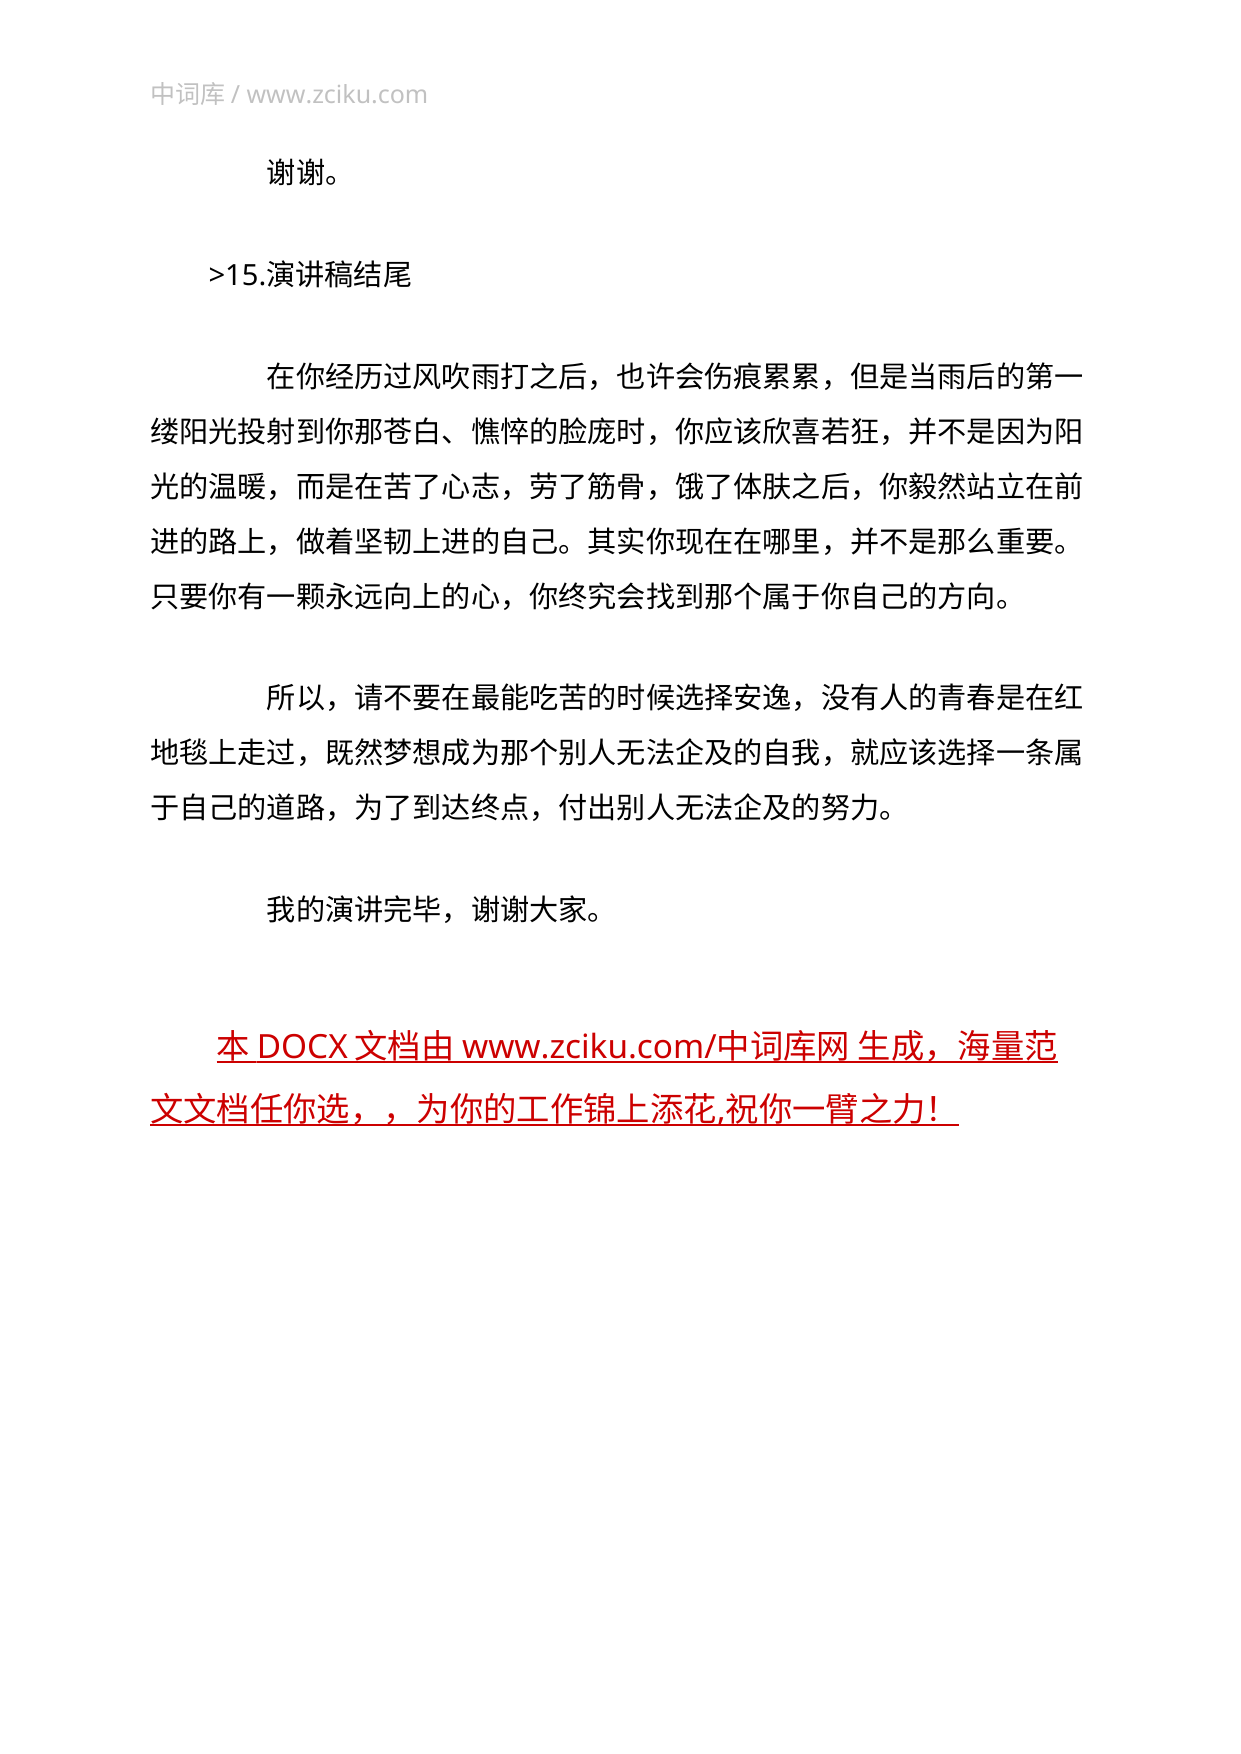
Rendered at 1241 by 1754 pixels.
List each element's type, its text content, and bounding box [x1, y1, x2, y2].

text 我的演讲完毕，谢谢大家。 [150, 887, 1090, 929]
text 谢谢。 [150, 150, 1090, 192]
text 在你经历过风吹雨打之后，也许会伤痕累累，但是当雨后的第一缕阳光投射到你那苍白、憔悴的脸庞时，你应该欣喜若狂，并不是因为阳光的温暖，而是在苦了心志，劳了筋骨，饿了体肤之后，你毅然站立在前进的路上，做着坚韧上进的自己。其实你现在在哪里，并不是那么重要。只要你有一颗永远向上的心，你终究会找到那个属于你自己的方向。 [150, 354, 1090, 616]
text 所以，请不要在最能吃苦的时候选择安逸，没有人的青春是在红地毯上走过，既然梦想成为那个别人无法企及的自我，就应该选择一条属于自己的道路，为了到达终点，付出别人无法企及的努力。 [150, 675, 1090, 827]
text >15.演讲稿结尾 [150, 252, 1090, 294]
text 本DOCX文档由 www.zciku.com/中词库网 生成，海量范文文档任你选，，为你的工作锦上添花,祝你一臂之力！ [150, 1020, 1090, 1131]
